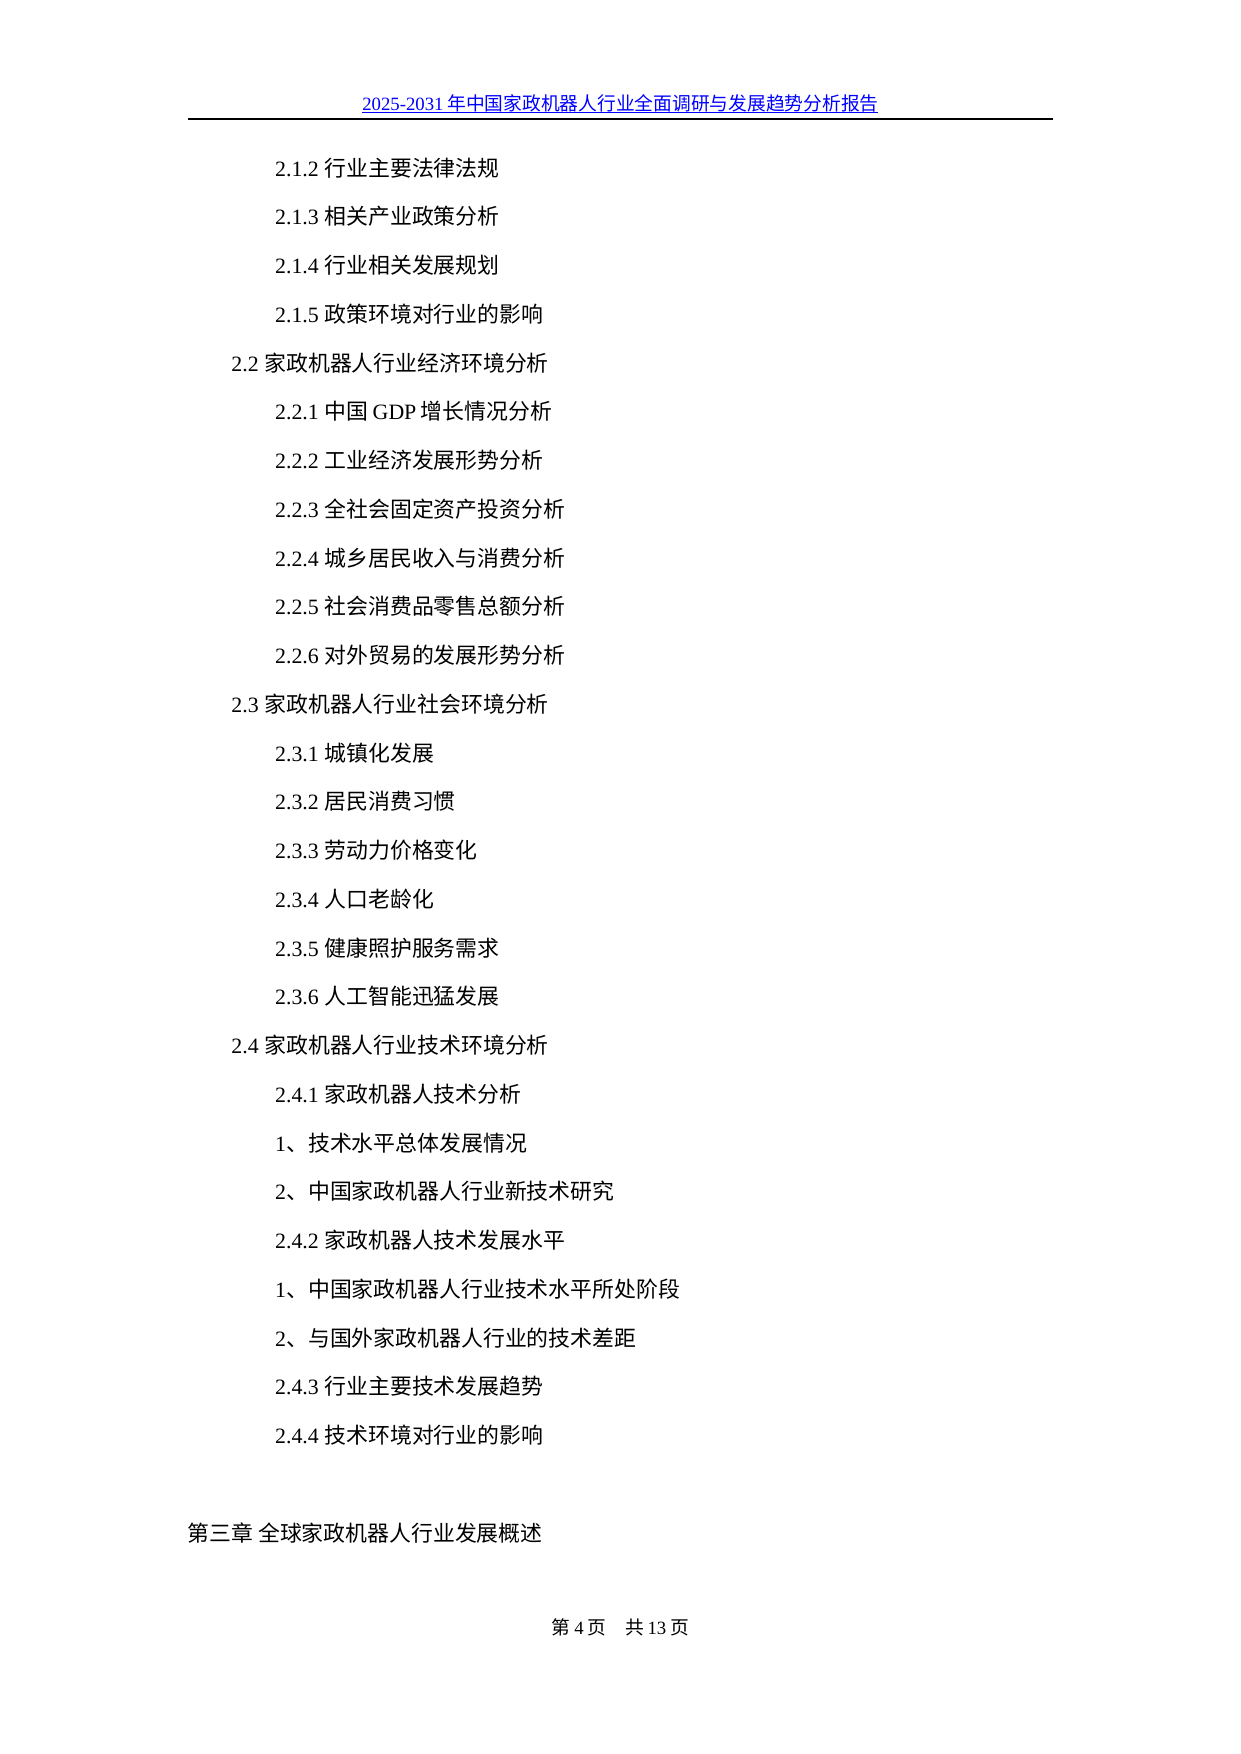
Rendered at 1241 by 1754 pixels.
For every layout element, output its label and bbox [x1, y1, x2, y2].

text [187, 150, 1053, 1548]
